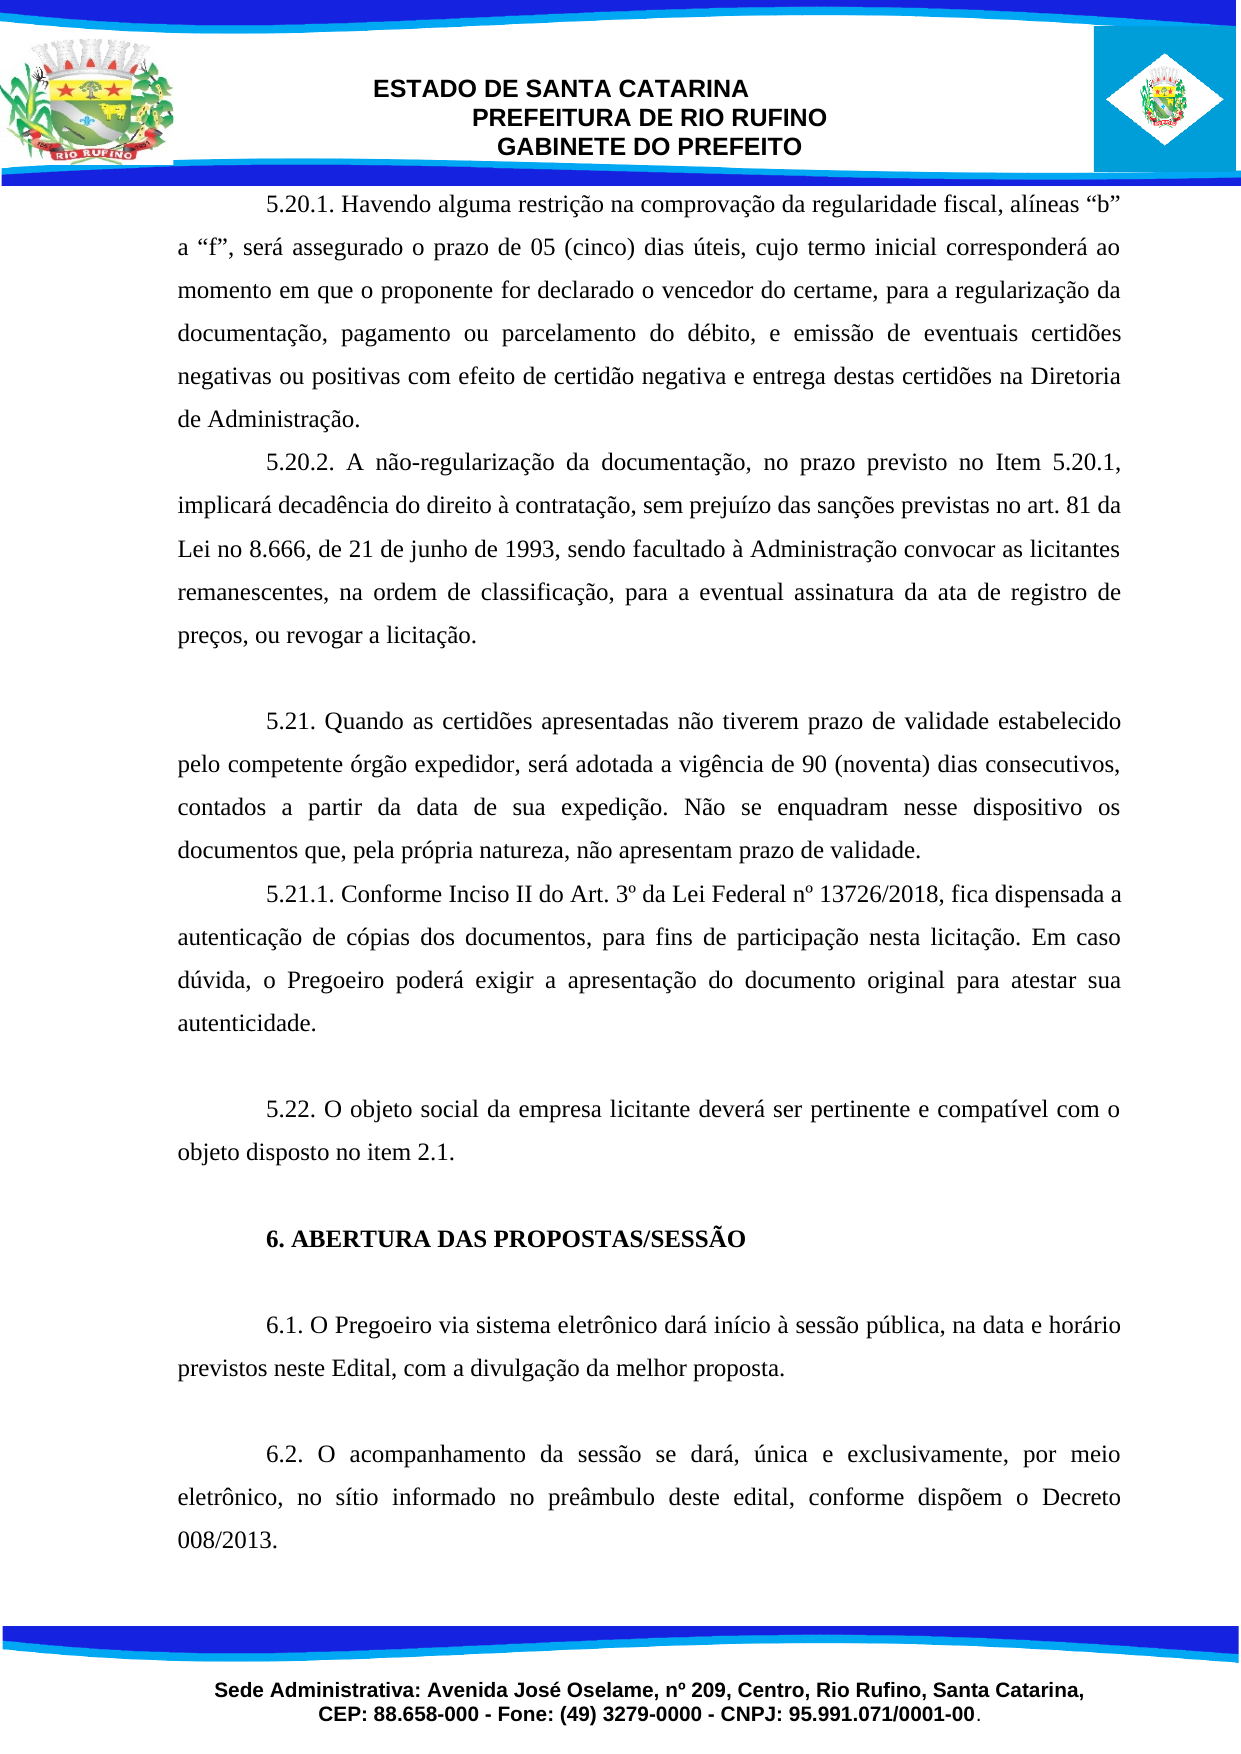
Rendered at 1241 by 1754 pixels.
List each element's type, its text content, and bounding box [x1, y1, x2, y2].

picture [1108, 55, 1222, 144]
text 6.2. O acompanhamento da sessão se dará, única e exclusivamente, por meio eletrônico, no sítio informado no preâmbulo deste edital, conforme dispõem o Decreto 008/2013. [177, 1439, 1122, 1554]
text 5.21.1. Conforme Inciso II do Art. 3º da Lei Federal nº 13726/2018, fica dispensada a autenticação de cópias dos documentos, para fins de participação nesta licitação. Em caso dúvida, o Pregoeiro poderá exigir a apresentação do documento original para atestar sua autenticidade. [177, 879, 1122, 1037]
picture [2, 1626, 1239, 1653]
picture [2, 1644, 1239, 1754]
picture [0, 16, 1241, 186]
picture [1237, 38, 1241, 170]
text 5.21. Quando as certidões apresentadas não tiverem prazo de validade estabelecido pelo competente órgão expedidor, será adotada a vigência de 90 (noventa) dias consecutivos, contados a partir da data de sua expedição. Não se enquadram nesse dispositivo os documentos que, pela própria natureza, não apresentam prazo de validade. [177, 706, 1122, 864]
text 5.20.1. Havendo alguma restrição na comprovação da regularidade fiscal, alíneas “b” a “f”, será assegurado o prazo de 05 (cinco) dias úteis, cujo termo inicial corresponderá ao momento em que o proponente for declarado o vencedor do certame, para a regularização da documentação, pagamento ou parcelamento do débito, e emissão de eventuais certidões negativas ou positivas com efeito de certidão negativa e entrega destas certidões na Diretoria de Administração. [177, 189, 1122, 433]
text 6.1. O Pregoeiro via sistema eletrônico dará início à sessão pública, na data e horário previstos neste Edital, com a divulgação da melhor proposta. [177, 1310, 1122, 1382]
text 6. ABERTURA DAS PROPOSTAS/SESSÃO [177, 1224, 1122, 1252]
text 5.20.2. A não-regularização da documentação, no prazo previsto no Item 5.20.1, implicará decadência do direito à contratação, sem prejuízo das sanções previstas no art. 81 da Lei no 8.666, de 21 de junho de 1993, sendo facultado à Administração convocar as licitantes remanescentes, na ordem de classificação, para a eventual assinatura da ata de registro de preços, ou revogar a licitação. [177, 447, 1122, 649]
text 5.22. O objeto social da empresa licitante deverá ser pertinente e compatível com o objeto disposto no item 2.1. [177, 1094, 1122, 1166]
picture [0, 0, 1236, 25]
